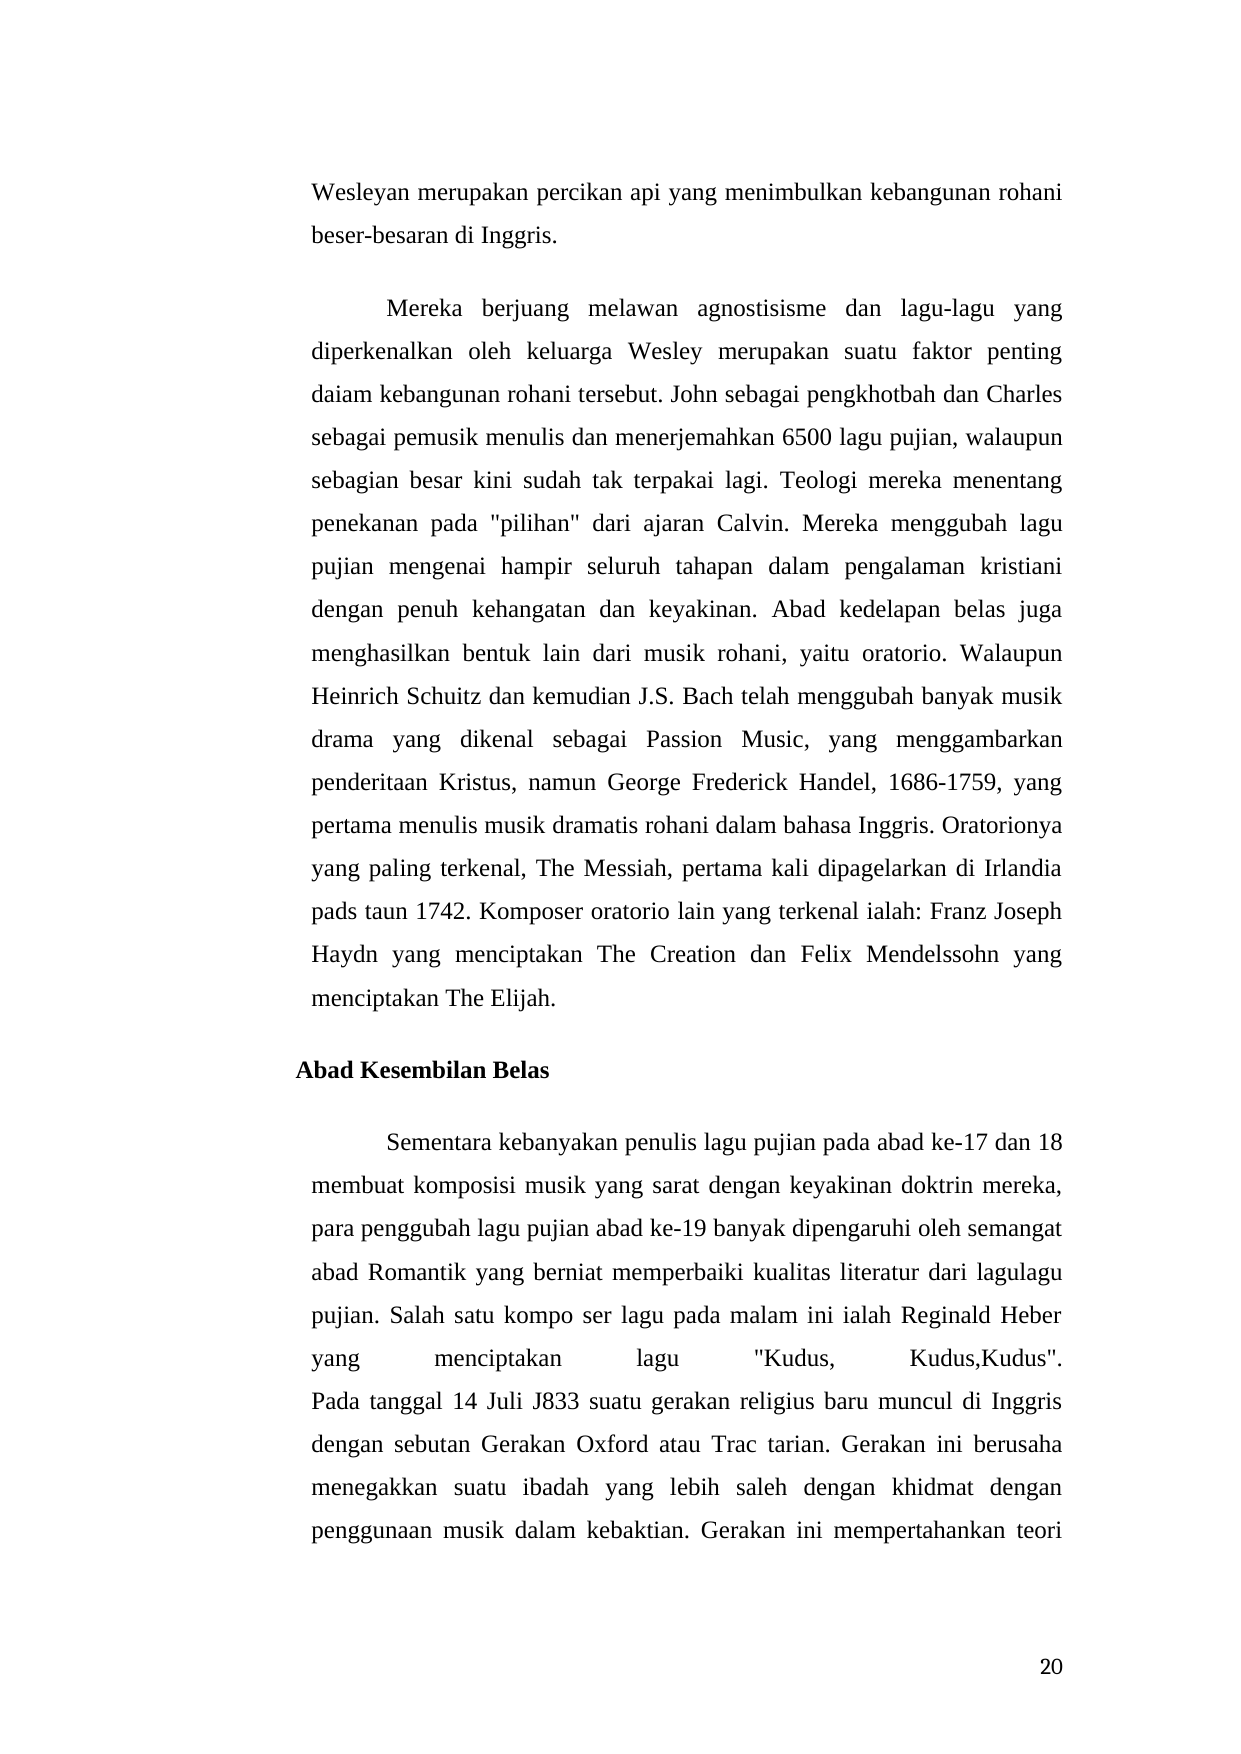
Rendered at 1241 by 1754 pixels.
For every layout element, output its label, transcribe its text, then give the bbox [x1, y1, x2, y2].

text Mereka berjuang melawan agnostisisme dan lagu-lagu yang diperkenalkan oleh keluarga Wesley merupakan suatu faktor penting daiam kebangunan rohani tersebut. John sebagai pengkhotbah dan Charles sebagai pemusik menulis dan menerjemahkan 6500 lagu pujian, walaupun sebagian besar kini sudah tak terpakai lagi. Teologi mereka menentang penekanan pada "pilihan" dari ajaran Calvin. Mereka menggubah lagu pujian mengenai hampir seluruh tahapan dalam pengalaman kristiani dengan penuh kehangatan dan keyakinan. Abad kedelapan belas juga menghasilkan bentuk lain dari musik rohani, yaitu oratorio. Walaupun Heinrich Schuitz dan kemudian J.S. Bach telah menggubah banyak musik drama yang dikenal sebagai Passion Music, yang menggambarkan penderitaan Kristus, namun George Frederick Handel, 1686-1759, yang pertama menulis musik dramatis rohani dalam bahasa Inggris. Oratorionya yang paling terkenal, The Messiah, pertama kali dipagelarkan di Irlandia pads taun 1742. Komposer oratorio lain yang terkenal ialah: Franz Joseph Haydn yang menciptakan The Creation dan Felix Mendelssohn yang menciptakan The Elijah. [311, 293, 1063, 1011]
text Abad Kesembilan Belas [295, 1055, 1063, 1084]
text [311, 177, 1063, 249]
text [311, 1127, 1063, 1544]
